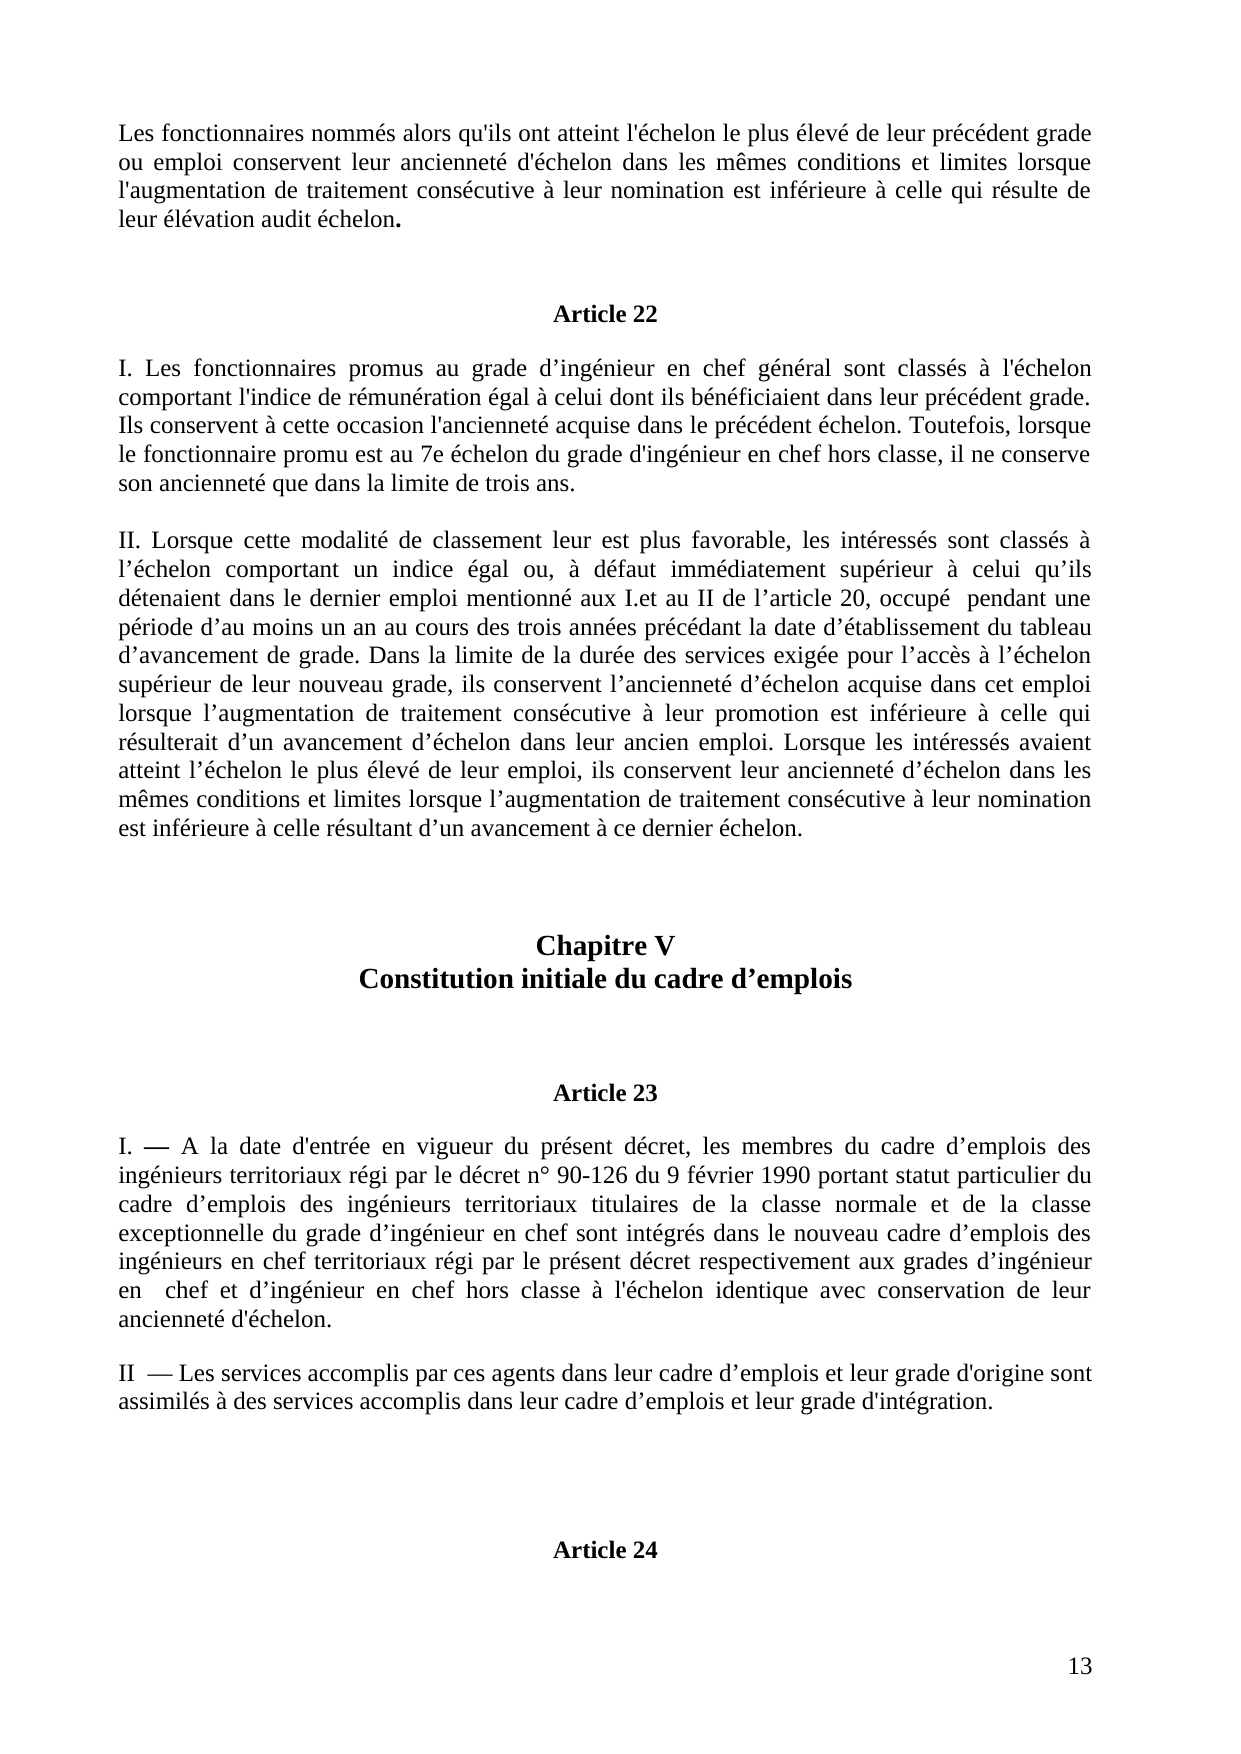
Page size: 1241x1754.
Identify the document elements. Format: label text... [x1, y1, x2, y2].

text Article 22 [118, 299, 1092, 328]
text Constitution initiale du cadre d’emplois [118, 962, 1092, 995]
text I. ― A la date d'entrée en vigueur du présent décret, les membres du cadre d’emplois des ingénieurs territoriaux régi par le décret n° 90-126 du 9 février 1990 portant statut particulier du cadre d’emplois des ingénieurs territoriaux titulaires de la classe normale et de la classe exceptionnelle du grade d’ingénieur en chef sont intégrés dans le nouveau cadre d’emplois des ingénieurs en chef territoriaux régi par le présent décret respectivement aux grades d’ingénieur en chef et d’ingénieur en chef hors classe à l'échelon identique avec conservation de leur ancienneté d'échelon. [118, 1131, 1092, 1333]
text I. Les fonctionnaires promus au grade d’ingénieur en chef général sont classés à l'échelon comportant l'indice de rémunération égal à celui dont ils bénéficiaient dans leur précédent grade. Ils conservent à cette occasion l'ancienneté acquise dans le précédent échelon. Toutefois, lorsque le fonctionnaire promu est au 7e échelon du grade d'ingénieur en chef hors classe, il ne conserve son ancienneté que dans la limite de trois ans. [118, 353, 1092, 497]
text Les fonctionnaires nommés alors qu'ils ont atteint l'échelon le plus élevé de leur précédent grade ou emploi conservent leur ancienneté d'échelon dans les mêmes conditions et limites lorsque l'augmentation de traitement consécutive à leur nomination est inférieure à celle qui résulte de leur élévation audit échelon. [118, 118, 1092, 233]
text Article 23 [118, 1078, 1092, 1106]
text Chapitre V [118, 928, 1092, 962]
text II ― Les services accomplis par ces agents dans leur cadre d’emplois et leur grade d'origine sont assimilés à des services accomplis dans leur cadre d’emplois et leur grade d'intégration. [118, 1358, 1092, 1415]
text Article 24 [118, 1535, 1092, 1564]
text II. Lorsque cette modalité de classement leur est plus favorable, les intéressés sont classés à l’échelon comportant un indice égal ou, à défaut immédiatement supérieur à celui qu’ils détenaient dans le dernier emploi mentionné aux I.et au II de l’article 20, occupé pendant une période d’au moins un an au cours des trois années précédant la date d’établissement du tableau d’avancement de grade. Dans la limite de la durée des services exigée pour l’accès à l’échelon supérieur de leur nouveau grade, ils conservent l’ancienneté d’échelon acquise dans cet emploi lorsque l’augmentation de traitement consécutive à leur promotion est inférieure à celle qui résulterait d’un avancement d’échelon dans leur ancien emploi. Lorsque les intéressés avaient atteint l’échelon le plus élevé de leur emploi, ils conservent leur ancienneté d’échelon dans les mêmes conditions et limites lorsque l’augmentation de traitement consécutive à leur nomination est inférieure à celle résultant d’un avancement à ce dernier échelon. [118, 526, 1092, 842]
